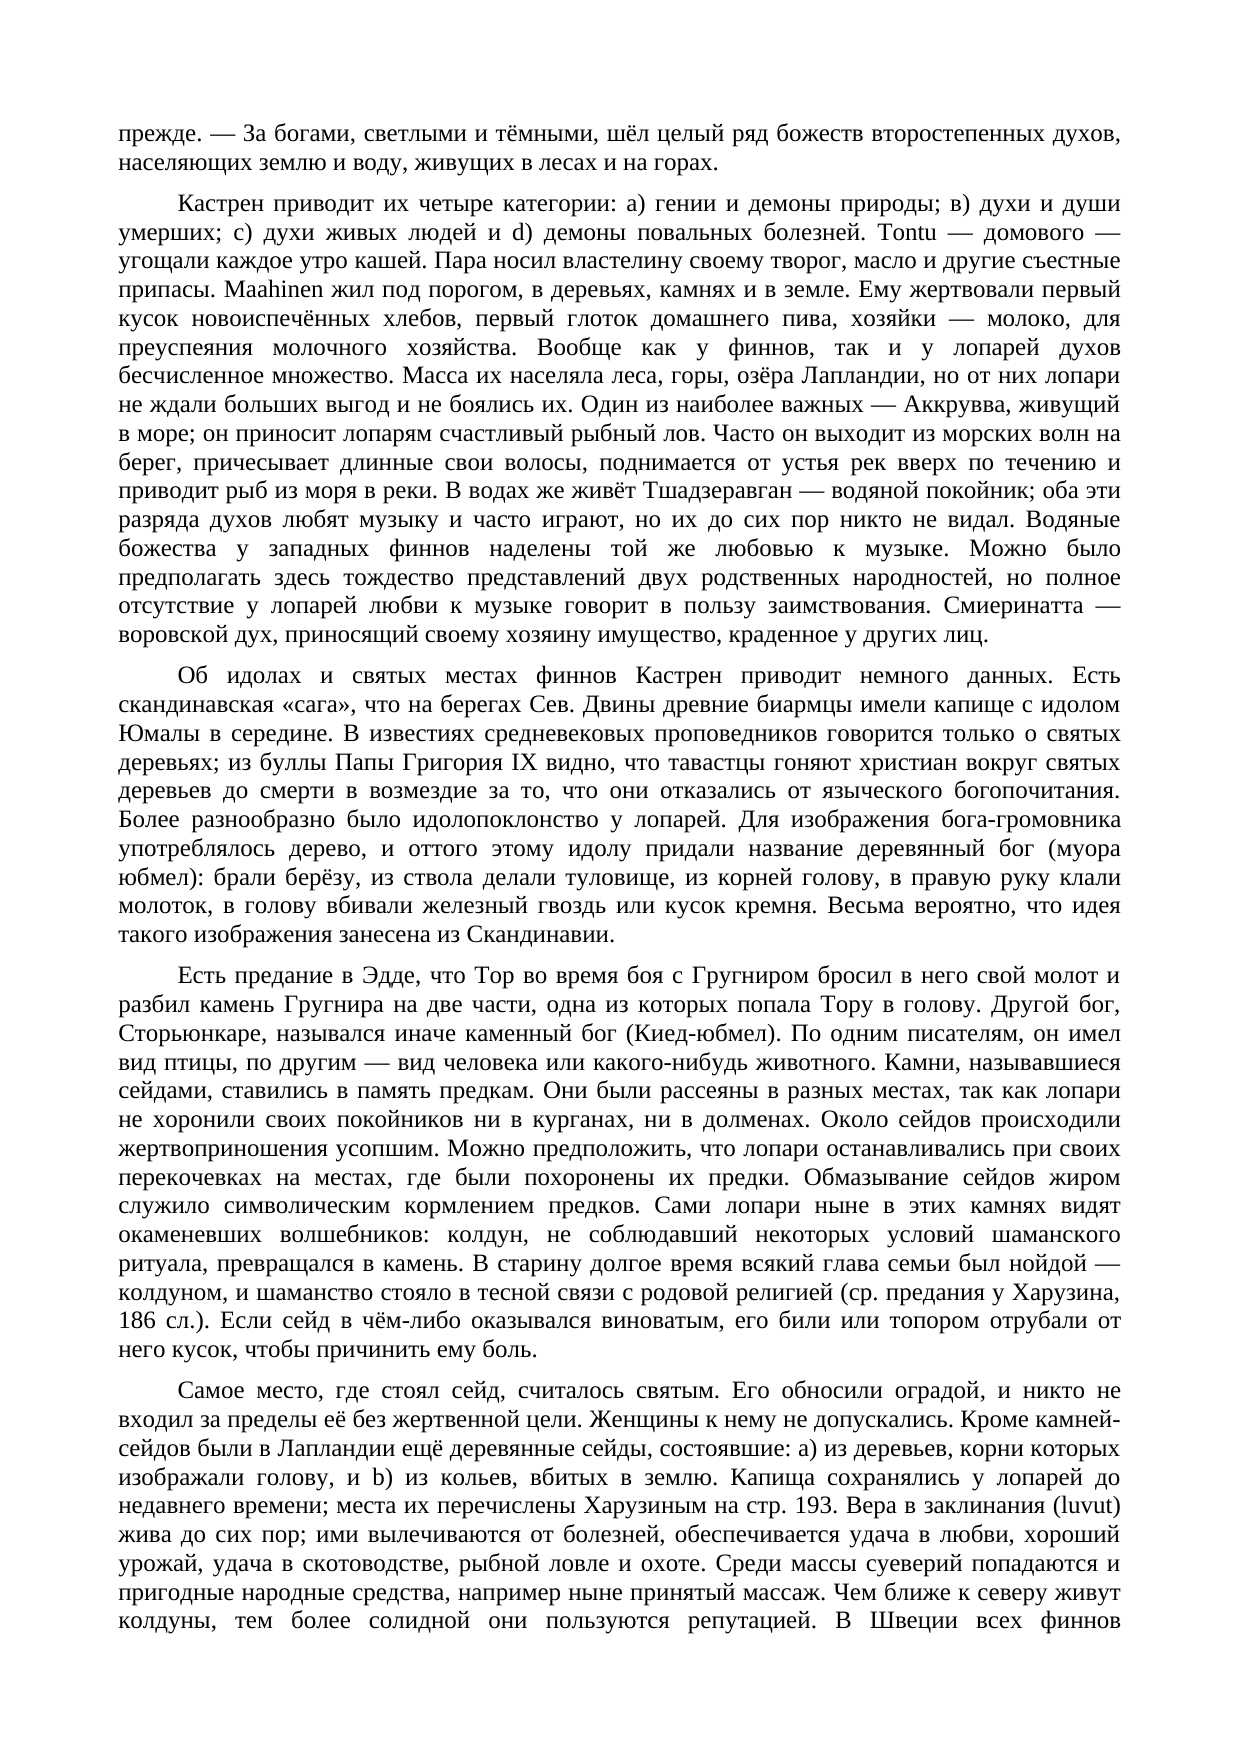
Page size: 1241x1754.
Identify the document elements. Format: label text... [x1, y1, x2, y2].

text Есть предание в Эдде, что Тор во время боя с Гругниром бросил в него свой молот и разбил камень Гругнира на две части, одна из которых попала Тору в голову. Другой бог, Сторьюнкаре, назывался иначе каменный бог (Киед-юбмел). По одним писателям, он имел вид птицы, по другим — вид человека или какого-нибудь животного. Камни, называвшиеся сейдами, ставились в память предкам. Они были рассеяны в разных местах, так как лопари не хоронили своих покойников ни в курганах, ни в долменах. Около сейдов происходили жертвоприношения усопшим. Можно предположить, что лопари останавливались при своих перекочевках на местах, где были похоронены их предки. Обмазывание сейдов жиром служило символическим кормлением предков. Сами лопари ныне в этих камнях видят окаменевших волшебников: колдун, не соблюдавший некоторых условий шаманского ритуала, превращался в камень. В старину долгое время всякий глава семьи был нойдой — колдуном, и шаманство стояло в тесной связи с родовой религией (ср. предания у Харузина, 186 сл.). Если сейд в чём-либо оказывался виноватым, его били или топором отрубали от него кусок, чтобы причинить ему боль. [118, 961, 1122, 1363]
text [118, 118, 1122, 176]
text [118, 1376, 1122, 1634]
text Кастрен приводит их четыре категории: а) гении и демоны природы; в) духи и души умерших; с) духи живых людей и d) демоны повальных болезней. Tontu — домового — угощали каждое утро кашей. Пара носил властелину своему творог, масло и другие съестные припасы. Maahinen жил под порогом, в деревьях, камнях и в земле. Ему жертвовали первый кусок новоиспечённых хлебов, первый глоток домашнего пива, хозяйки — молоко, для преуспеяния молочного хозяйства. Вообще как у финнов, так и у лопарей духов бесчисленное множество. Масса их населяла леса, горы, озёра Лапландии, но от них лопари не ждали больших выгод и не боялись их. Один из наиболее важных — Аккрувва, живущий в море; он приносит лопарям счастливый рыбный лов. Часто он выходит из морских волн на берег, причесывает длинные свои волосы, поднимается от устья рек вверх по течению и приводит рыб из моря в реки. В водах же живёт Тшадзеравган — водяной покойник; оба эти разряда духов любят музыку и часто играют, но их до сих пор никто не видал. Водяные божества у западных финнов наделены той же любовью к музыке. Можно было предполагать здесь тождество представлений двух родственных народностей, но полное отсутствие у лопарей любви к музыке говорит в пользу заимствования. Смиеринатта — воровской дух, приносящий своему хозяину имущество, краденное у других лиц. [118, 188, 1122, 648]
text Об идолах и святых местах финнов Кастрен приводит немного данных. Есть скандинавская «сага», что на берегах Сев. Двины древние биармцы имели капище с идолом Юмалы в середине. В известиях средневековых проповедников говорится только о святых деревьях; из буллы Папы Григория IX видно, что тавастцы гоняют христиан вокруг святых деревьев до смерти в возмездие за то, что они отказались от языческого богопочитания. Более разнообразно было идолопоклонство у лопарей. Для изображения бога-громовника употреблялось дерево, и оттого этому идолу придали название деревянный бог (муора юбмел): брали берёзу, из ствола делали туловище, из корней голову, в правую руку клали молоток, в голову вбивали железный гвоздь или кусок кремня. Весьма вероятно, что идея такого изображения занесена из Скандинавии. [118, 661, 1122, 948]
